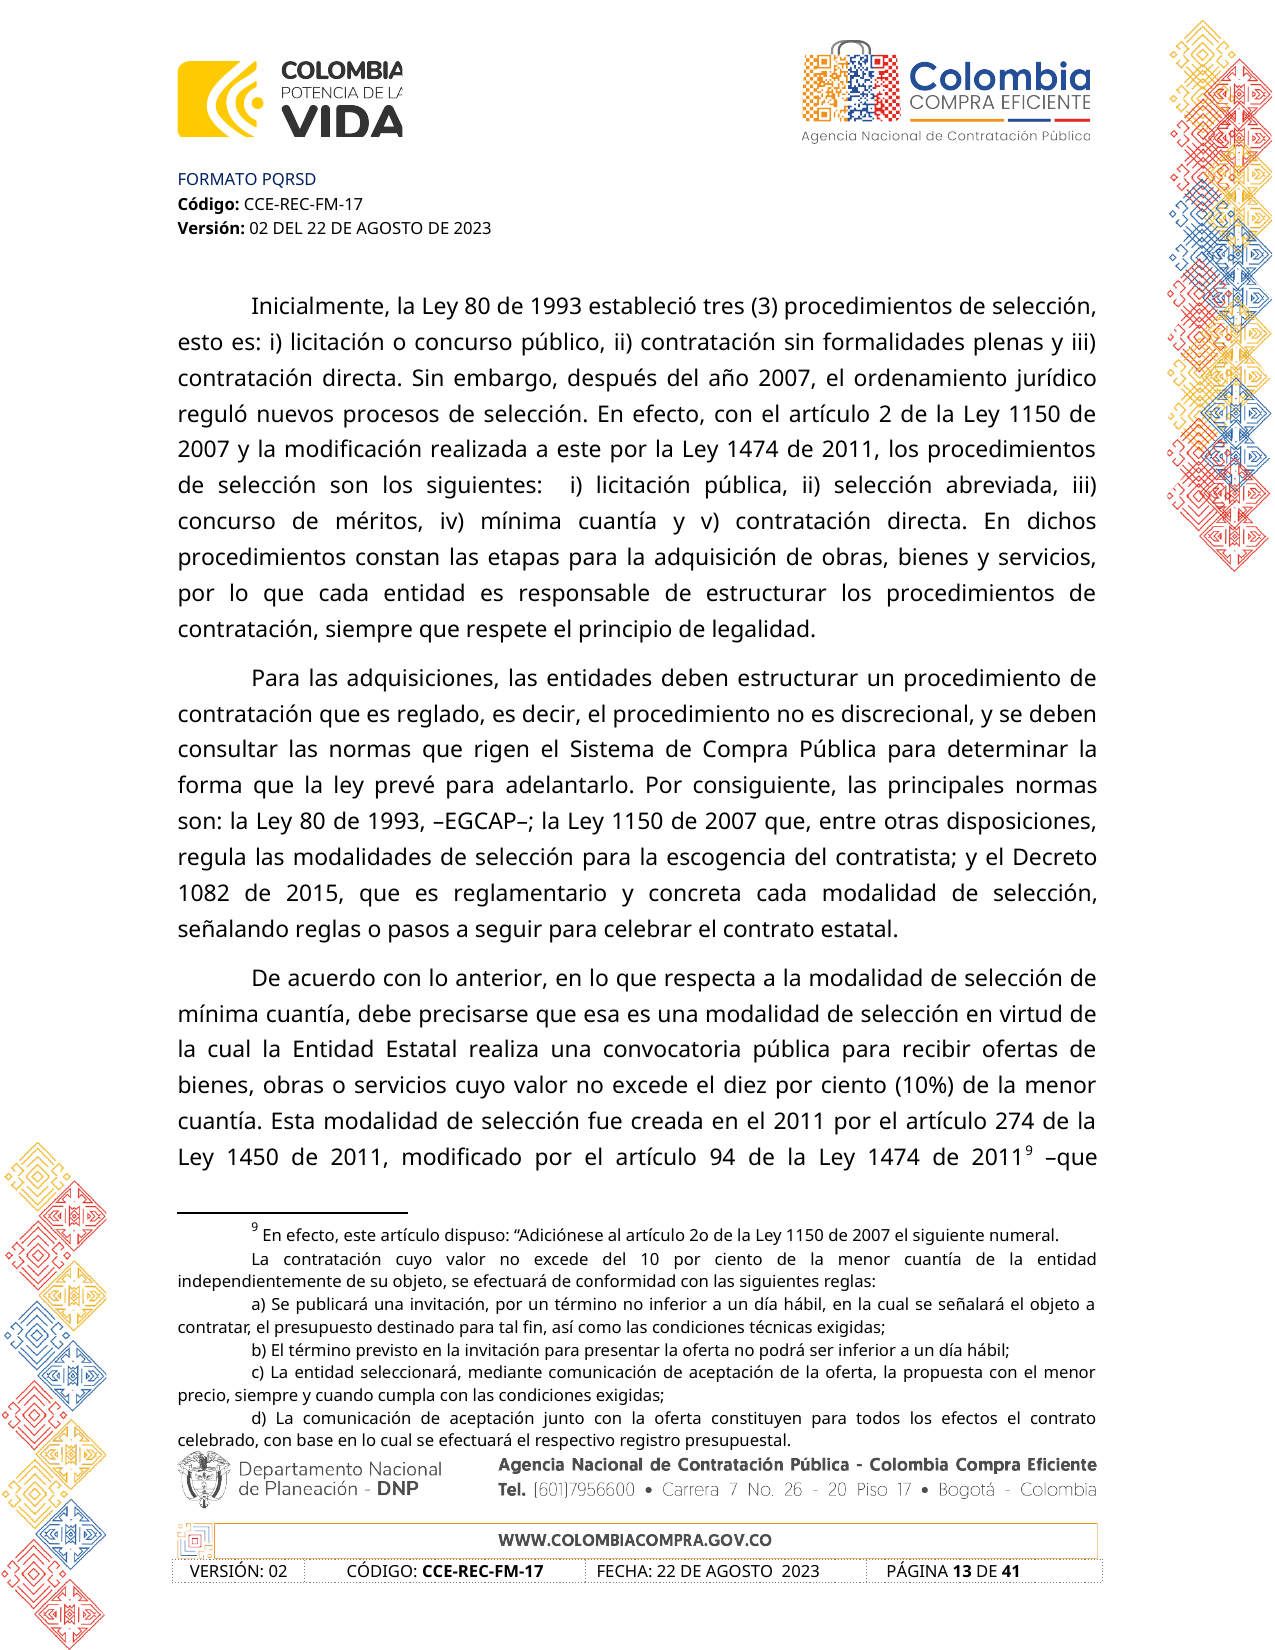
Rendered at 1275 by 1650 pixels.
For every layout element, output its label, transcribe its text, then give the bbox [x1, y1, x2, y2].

picture [0, 1141, 106, 1648]
picture [801, 40, 1090, 144]
text Inicialmente, la Ley 80 de 1993 estableció tres (3) procedimientos de selección, esto es: i) licitación o concurso público, ii) contratación sin formalidades plenas y iii) contratación directa. Sin embargo, después del año 2007, el ordenamiento jurídico reguló nuevos procesos de selección. En efecto, con el artículo 2 de la Ley 1150 de 2007 y la modificación realizada a este por la Ley 1474 de 2011, los procedimientos de selección son los siguientes: i) licitación pública, ii) selección abreviada, iii) concurso de méritos, iv) mínima cuantía y v) contratación directa. En dichos procedimientos constan las etapas para la adquisición de obras, bienes y servicios, por lo que cada entidad es responsable de estructurar los procedimientos de contratación, siempre que respete el principio de legalidad. [177, 290, 1098, 644]
text Para las adquisiciones, las entidades deben estructurar un procedimiento de contratación que es reglado, es decir, el procedimiento no es discrecional, y se deben consultar las normas que rigen el Sistema de Compra Pública para determinar la forma que la ley prevé para adelantarlo. Por consiguiente, las principales normas son: la Ley 80 de 1993, –EGCAP–; la Ley 1150 de 2007 que, entre otras disposiciones, regula las modalidades de selección para la escogencia del contratista; y el Decreto 1082 de 2015, que es reglamentario y concreta cada modalidad de selección, señalando reglas o pasos a seguir para celebrar el contrato estatal. [177, 662, 1098, 944]
picture [177, 1451, 1098, 1559]
picture [177, 61, 402, 137]
picture [1165, 20, 1272, 569]
